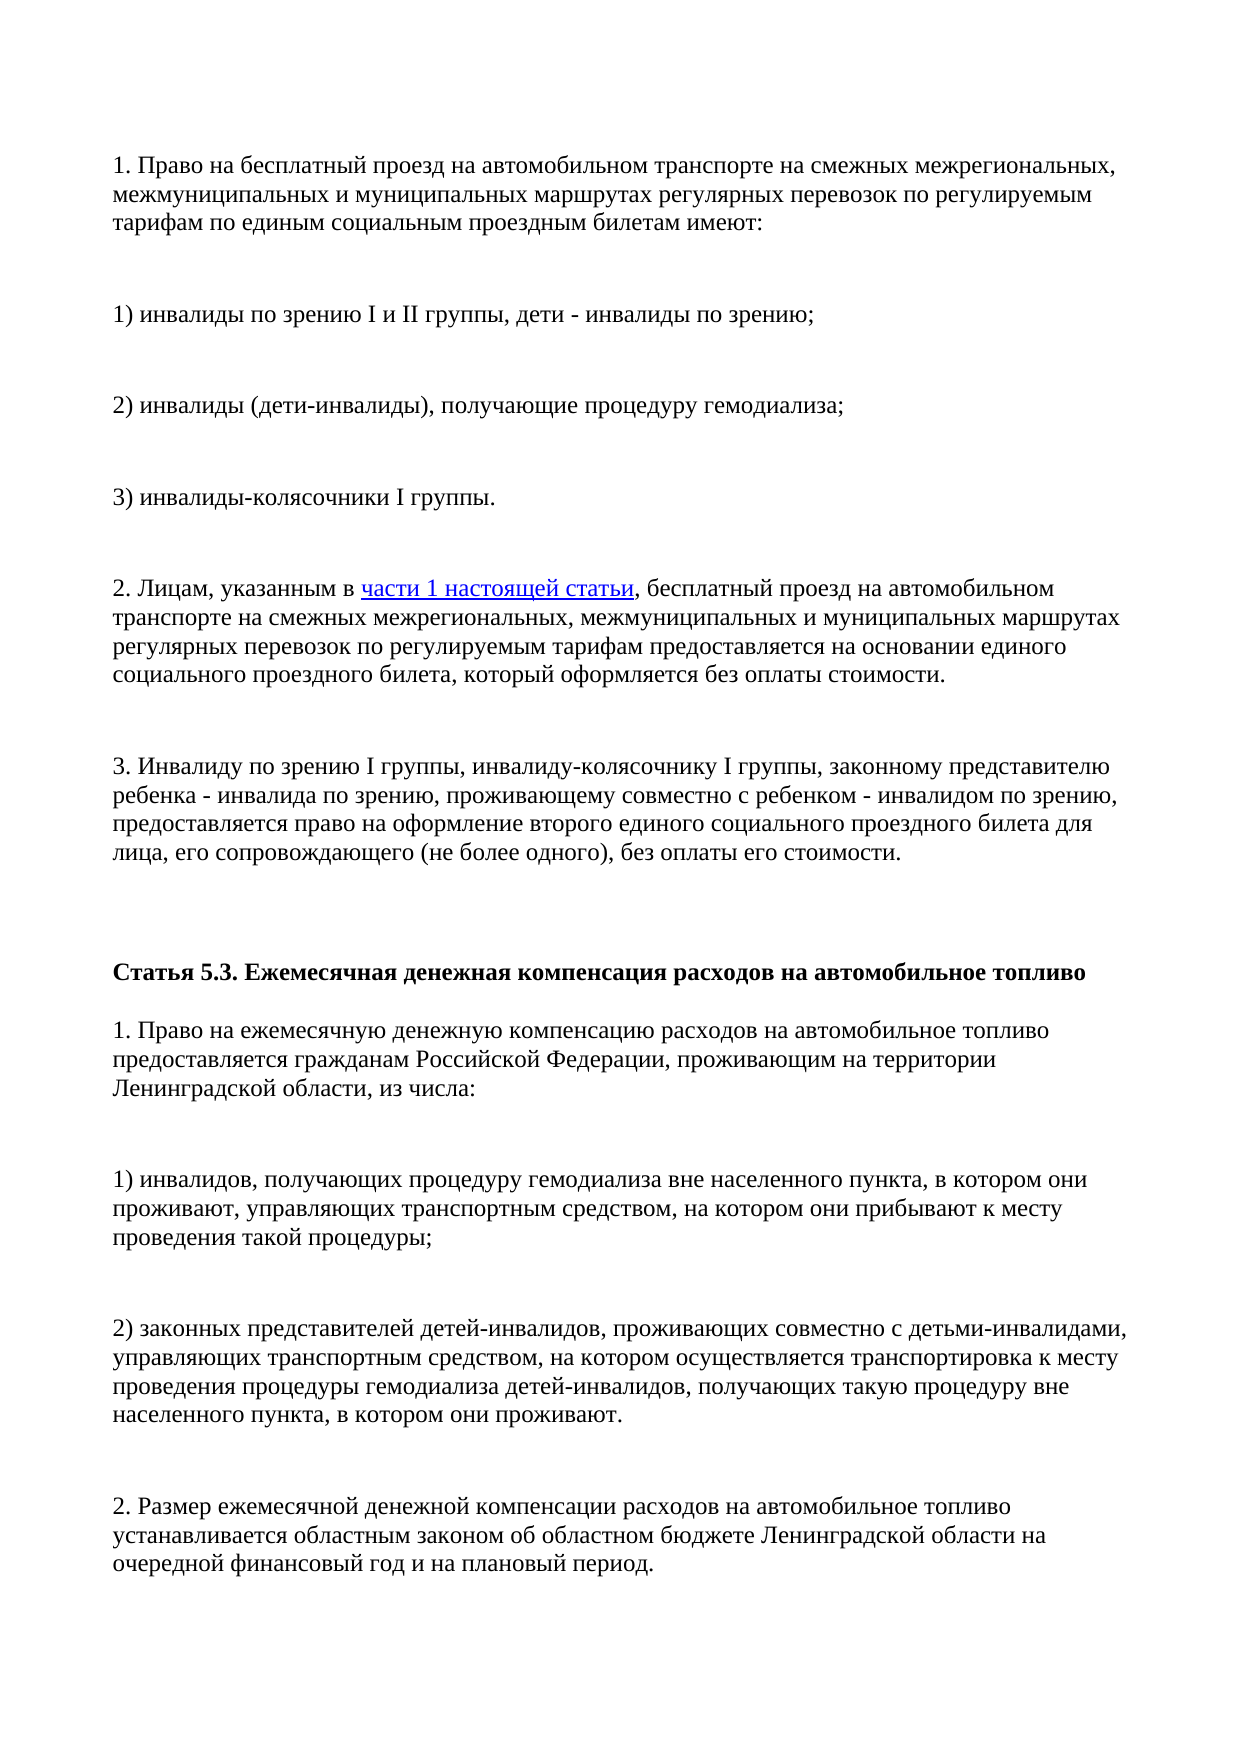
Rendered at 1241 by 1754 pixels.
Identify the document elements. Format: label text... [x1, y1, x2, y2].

text 1. Право на бесплатный проезд на автомобильном транспорте на смежных межрегиональных, межмуниципальных и муниципальных маршрутах регулярных перевозок по регулируемым тарифам по единым социальным проездным билетам имеют: [112, 150, 1128, 270]
text 3. Инвалиду по зрению I группы, инвалиду-колясочнику I группы, законному представителю ребенка - инвалида по зрению, проживающему совместно с ребенком - инвалидом по зрению, предоставляется право на оформление второго единого социального проездного билета для лица, его сопровождающего (не более одного), без оплаты его стоимости. [112, 751, 1128, 928]
text 1) инвалидов, получающих процедуру гемодиализа вне населенного пункта, в котором они проживают, управляющих транспортным средством, на котором они прибывают к месту проведения такой процедуры; [112, 1164, 1128, 1284]
text 2. Лицам, указанным в части 1 настоящей статьи, бесплатный проезд на автомобильном транспорте на смежных межрегиональных, межмуниципальных и муниципальных маршрутах регулярных перевозок по регулируемым тарифам предоставляется на основании единого социального проездного билета, который оформляется без оплаты стоимости. [112, 573, 1128, 722]
text 2) инвалиды (дети-инвалиды), получающие процедуру гемодиализа; [112, 390, 1128, 453]
text 2) законных представителей детей-инвалидов, проживающих совместно с детьми-инвалидами, управляющих транспортным средством, на котором осуществляется транспортировка к месту проведения процедуры гемодиализа детей-инвалидов, получающих такую процедуру вне населенного пункта, в котором они проживают. [112, 1313, 1128, 1462]
text 3) инвалиды-колясочники I группы. [112, 482, 1128, 544]
text 1) инвалиды по зрению I и II группы, дети - инвалиды по зрению; [112, 299, 1128, 361]
text 1. Право на ежемесячную денежную компенсацию расходов на автомобильное топливо предоставляется гражданам Российской Федерации, проживающим на территории Ленинградской области, из числа: [112, 1015, 1128, 1135]
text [112, 1491, 1128, 1577]
text Статья 5.3. Ежемесячная денежная компенсация расходов на автомобильное топливо [112, 957, 1128, 986]
